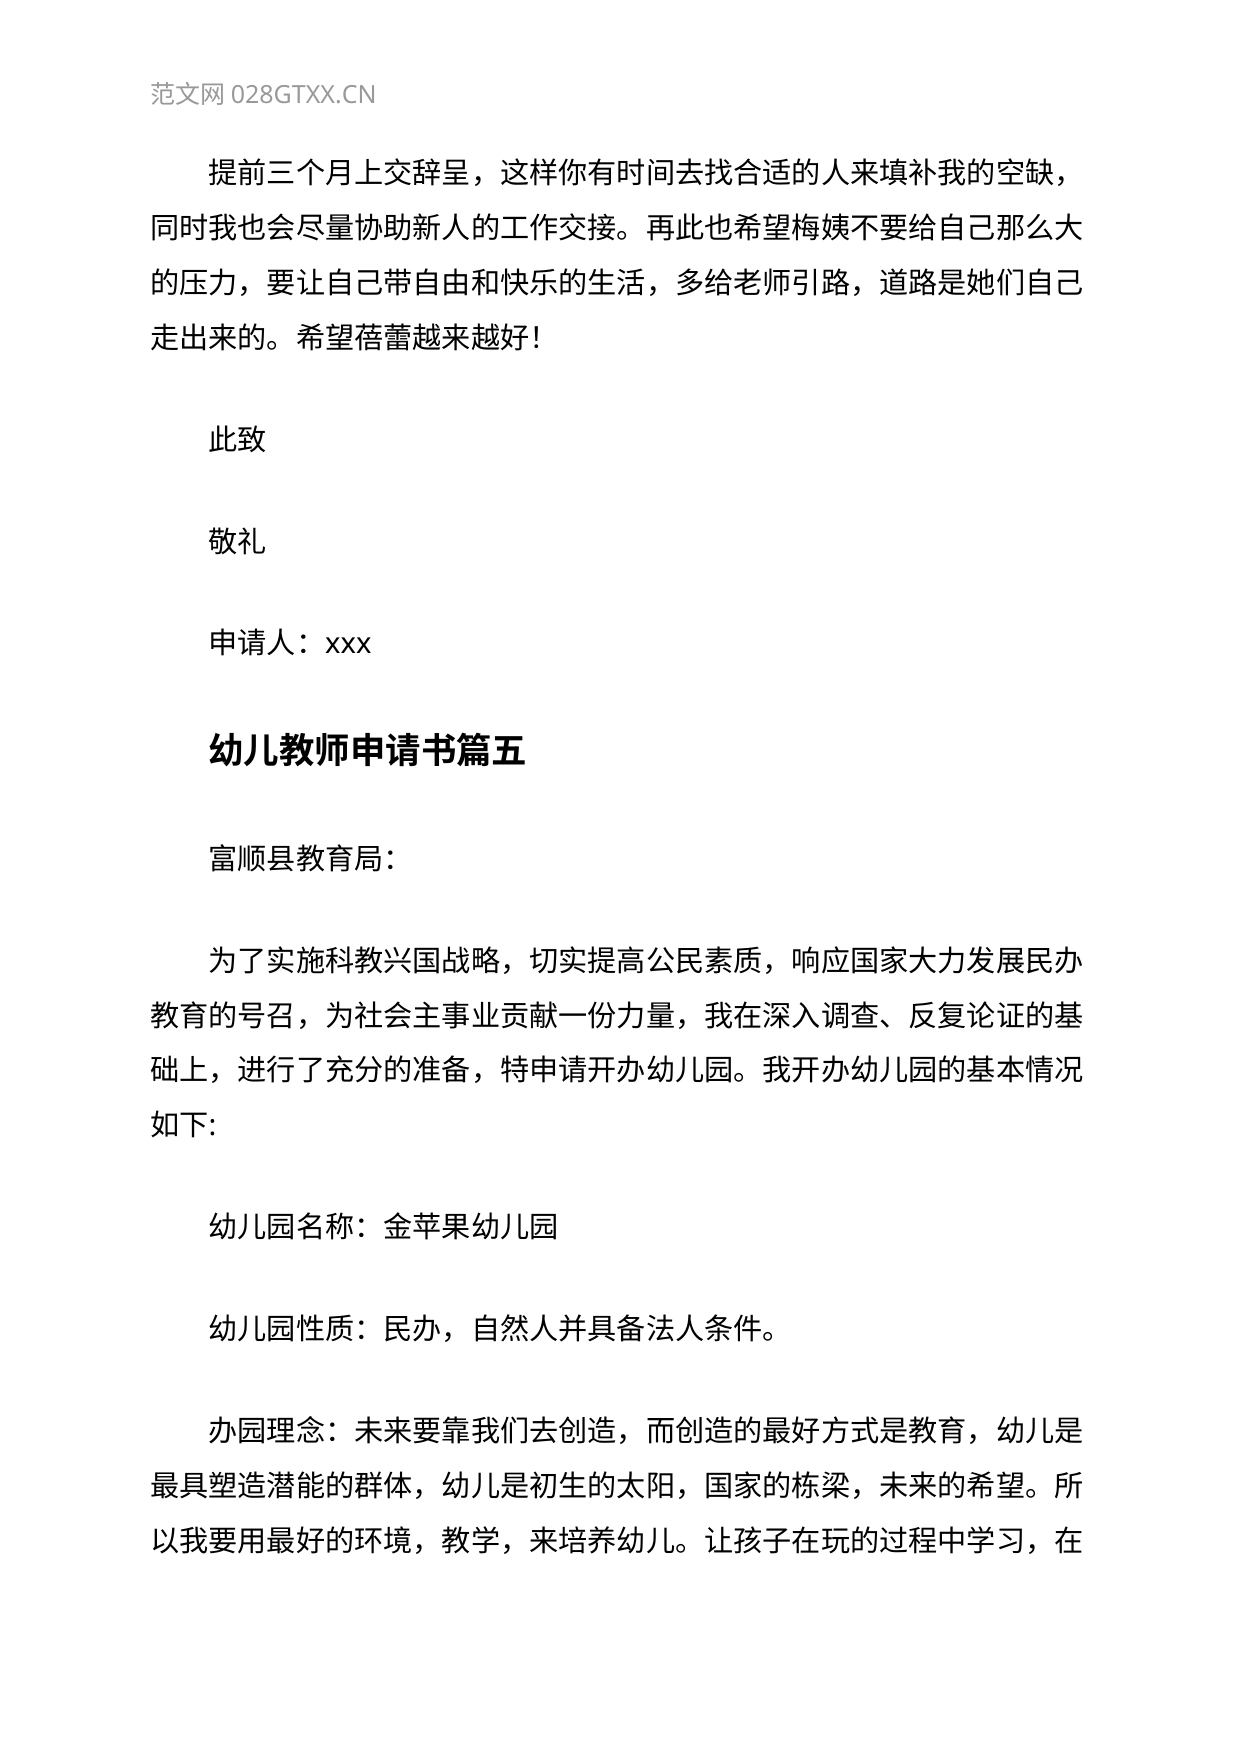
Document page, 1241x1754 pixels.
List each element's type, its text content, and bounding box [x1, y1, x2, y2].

text 幼儿园性质：民办，自然人并具备法人条件。 [150, 1306, 1090, 1348]
text 此致 [150, 416, 1090, 459]
text 提前三个月上交辞呈，这样你有时间去找合适的人来填补我的空缺，同时我也会尽量协助新人的工作交接。再此也希望梅姨不要给自己那么大的压力，要让自己带自由和快乐的生活，多给老师引路，道路是她们自己走出来的。希望蓓蕾越来越好！ [150, 150, 1090, 357]
text 为了实施科教兴国战略，切实提高公民素质，响应国家大力发展民办教育的号召，为社会主事业贡献一份力量，我在深入调查、反复论证的基础上，进行了充分的准备，特申请开办幼儿园。我开办幼儿园的基本情况如下: [150, 937, 1090, 1144]
text 富顺县教育局： [150, 835, 1090, 878]
text 幼儿园名称：金苹果幼儿园 [150, 1204, 1090, 1246]
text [150, 1407, 1090, 1559]
text 敬礼 [150, 518, 1090, 561]
text 幼儿教师申请书篇五 [150, 722, 1090, 773]
text 申请人：xxx [150, 620, 1090, 662]
